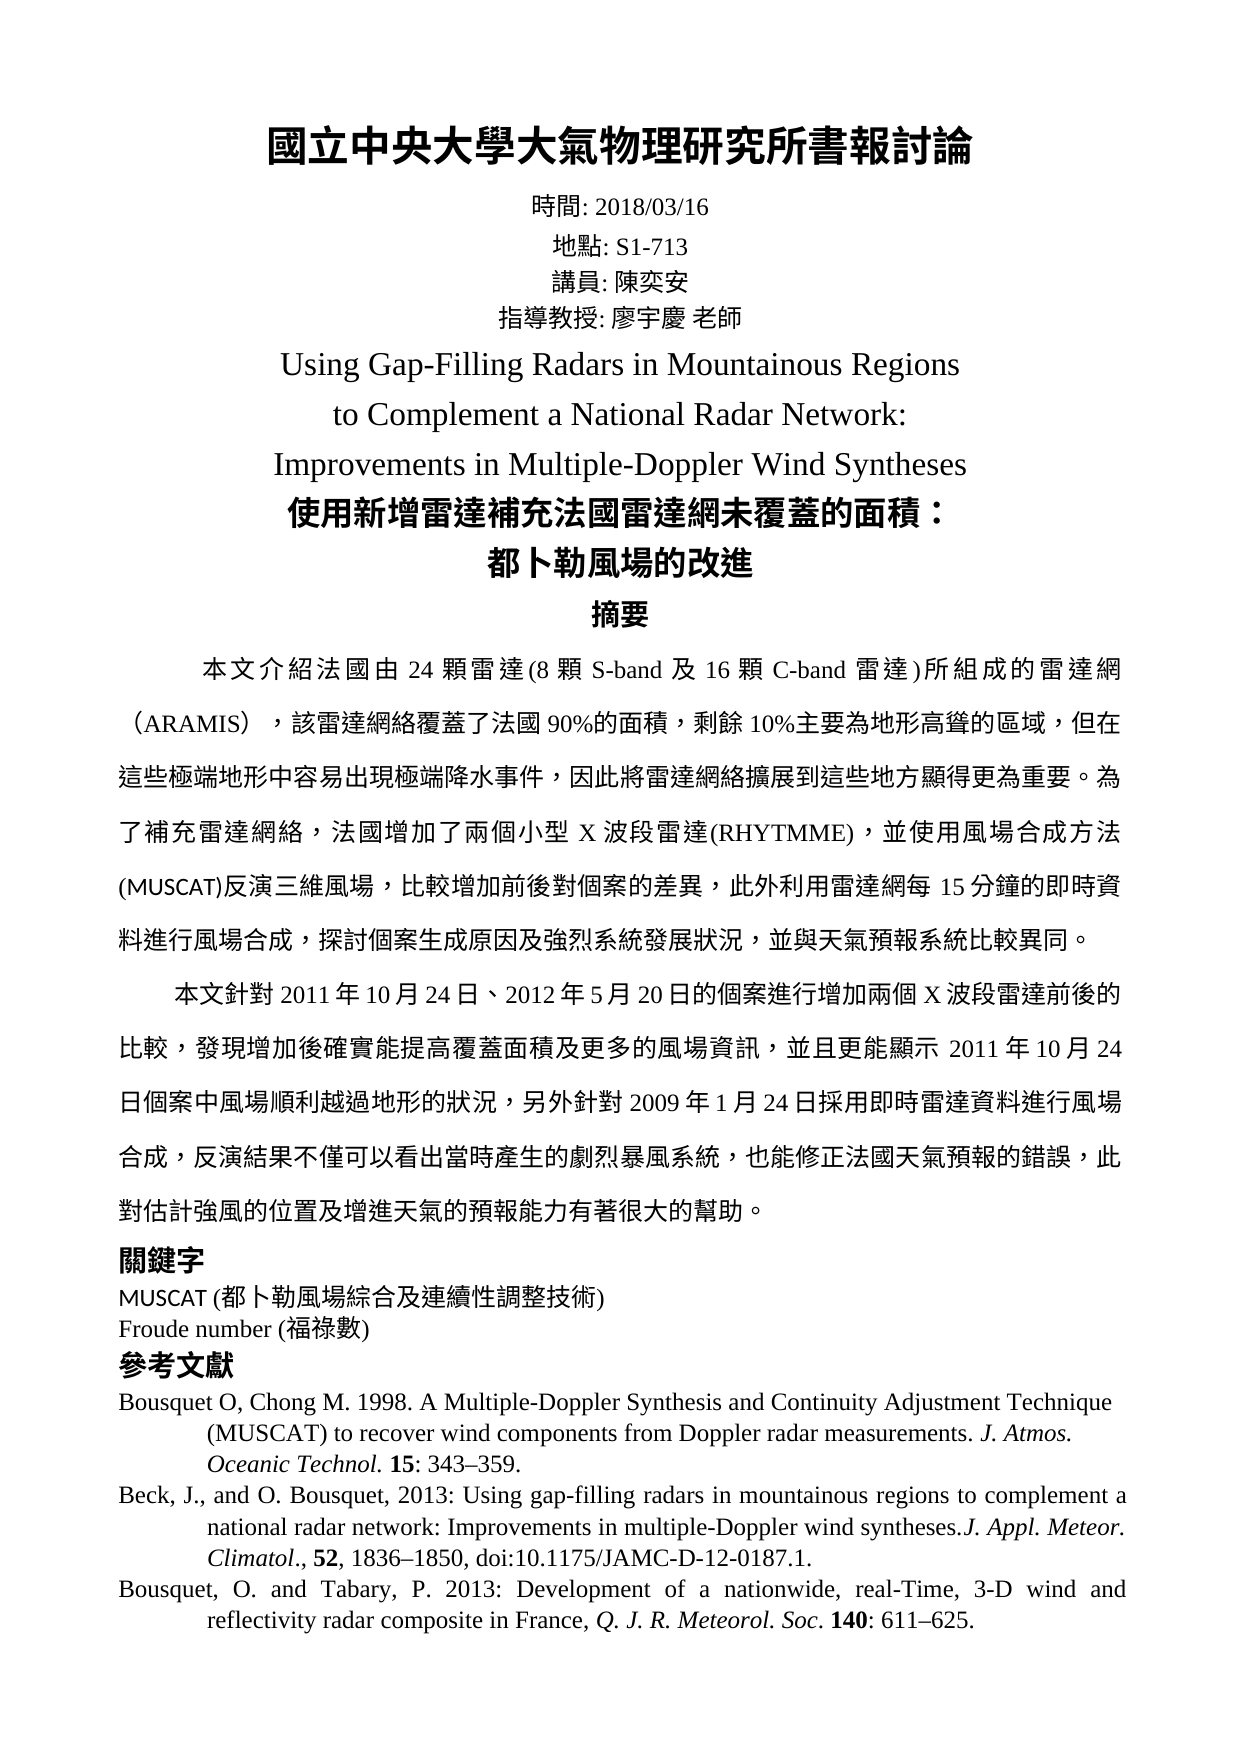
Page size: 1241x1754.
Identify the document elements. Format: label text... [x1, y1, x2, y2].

text 地點: S1-713 [118, 226, 1122, 263]
text to Complement a National Radar Network: [118, 385, 1122, 435]
text Froude number (福祿數) [118, 1312, 1122, 1343]
text 摘要 [118, 585, 1122, 635]
text 時間: 2018/03/16 [118, 172, 1122, 226]
text 本文介紹法國由24顆雷達(8顆S-band及16顆C-band雷達)所組成的雷達網（ARAMIS），該雷達網絡覆蓋了法國90%的面積，剩餘10%主要為地形高聳的區域，但在這些極端地形中容易出現極端降水事件，因此將雷達網絡擴展到這些地方顯得更為重要。為了補充雷達網絡，法國增加了兩個小型X波段雷達(RHYTMME)，並使用風場合成方法(MUSCAT)反演三維風場，比較增加前後對個案的差異，此外利用雷達網每15分鐘的即時資料進行風場合成，探討個案生成原因及強烈系統發展狀況，並與天氣預報系統比較異同。 [118, 635, 1122, 960]
text 參考文獻 [118, 1343, 1122, 1385]
text 使用新增雷達補充法國雷達網未覆蓋的面積： [118, 485, 1122, 535]
text Beck, J., and O. Bousquet, 2013: Using gap-filling radars in mountainous regions to complement a national radar network: Improvements in multiple-Doppler wind syntheses.J. Appl. Meteor. Climatol., 52, 1836–1850, doi:10.1175/JAMC-D-12-0187.1. [118, 1479, 1128, 1573]
text MUSCAT (都卜勒風場綜合及連續性調整技術) [118, 1281, 1122, 1312]
text Using Gap-Filling Radars in Mountainous Regions [118, 335, 1122, 385]
text Bousquet, O. and Tabary, P. 2013: Development of a nationwide, real-Time, 3-D wind and reflectivity radar composite in France, Q. J. R. Meteorol. Soc. 140: 611–625. [118, 1573, 1128, 1635]
text 關鍵字 [118, 1231, 1122, 1281]
text Improvements in Multiple-Doppler Wind Syntheses [118, 435, 1122, 485]
text 指導教授: 廖宇慶 老師 [118, 299, 1122, 335]
text 講員: 陳奕安 [118, 263, 1122, 299]
text Bousquet O, Chong M. 1998. A Multiple-Doppler Synthesis and Continuity Adjustment Technique (MUSCAT) to recover wind components from Doppler radar measurements. J. Atmos. Oceanic Technol. 15: 343–359. [118, 1385, 1122, 1479]
text 本文針對 2011年10月24日、2012年5月20日的個案進行增加兩個X波段雷達前後的比較，發現增加後確實能提高覆蓋面積及更多的風場資訊，並且更能顯示2011年10月24日個案中風場順利越過地形的狀況，另外針對2009年1月24日採用即時雷達資料進行風場合成，反演結果不僅可以看出當時產生的劇烈暴風系統，也能修正法國天氣預報的錯誤，此對估計強風的位置及增進天氣的預報能力有著很大的幫助。 [118, 960, 1122, 1231]
text 國立中央大學大氣物理研究所書報討論 [118, 118, 1122, 172]
text 都卜勒風場的改進 [118, 535, 1122, 585]
